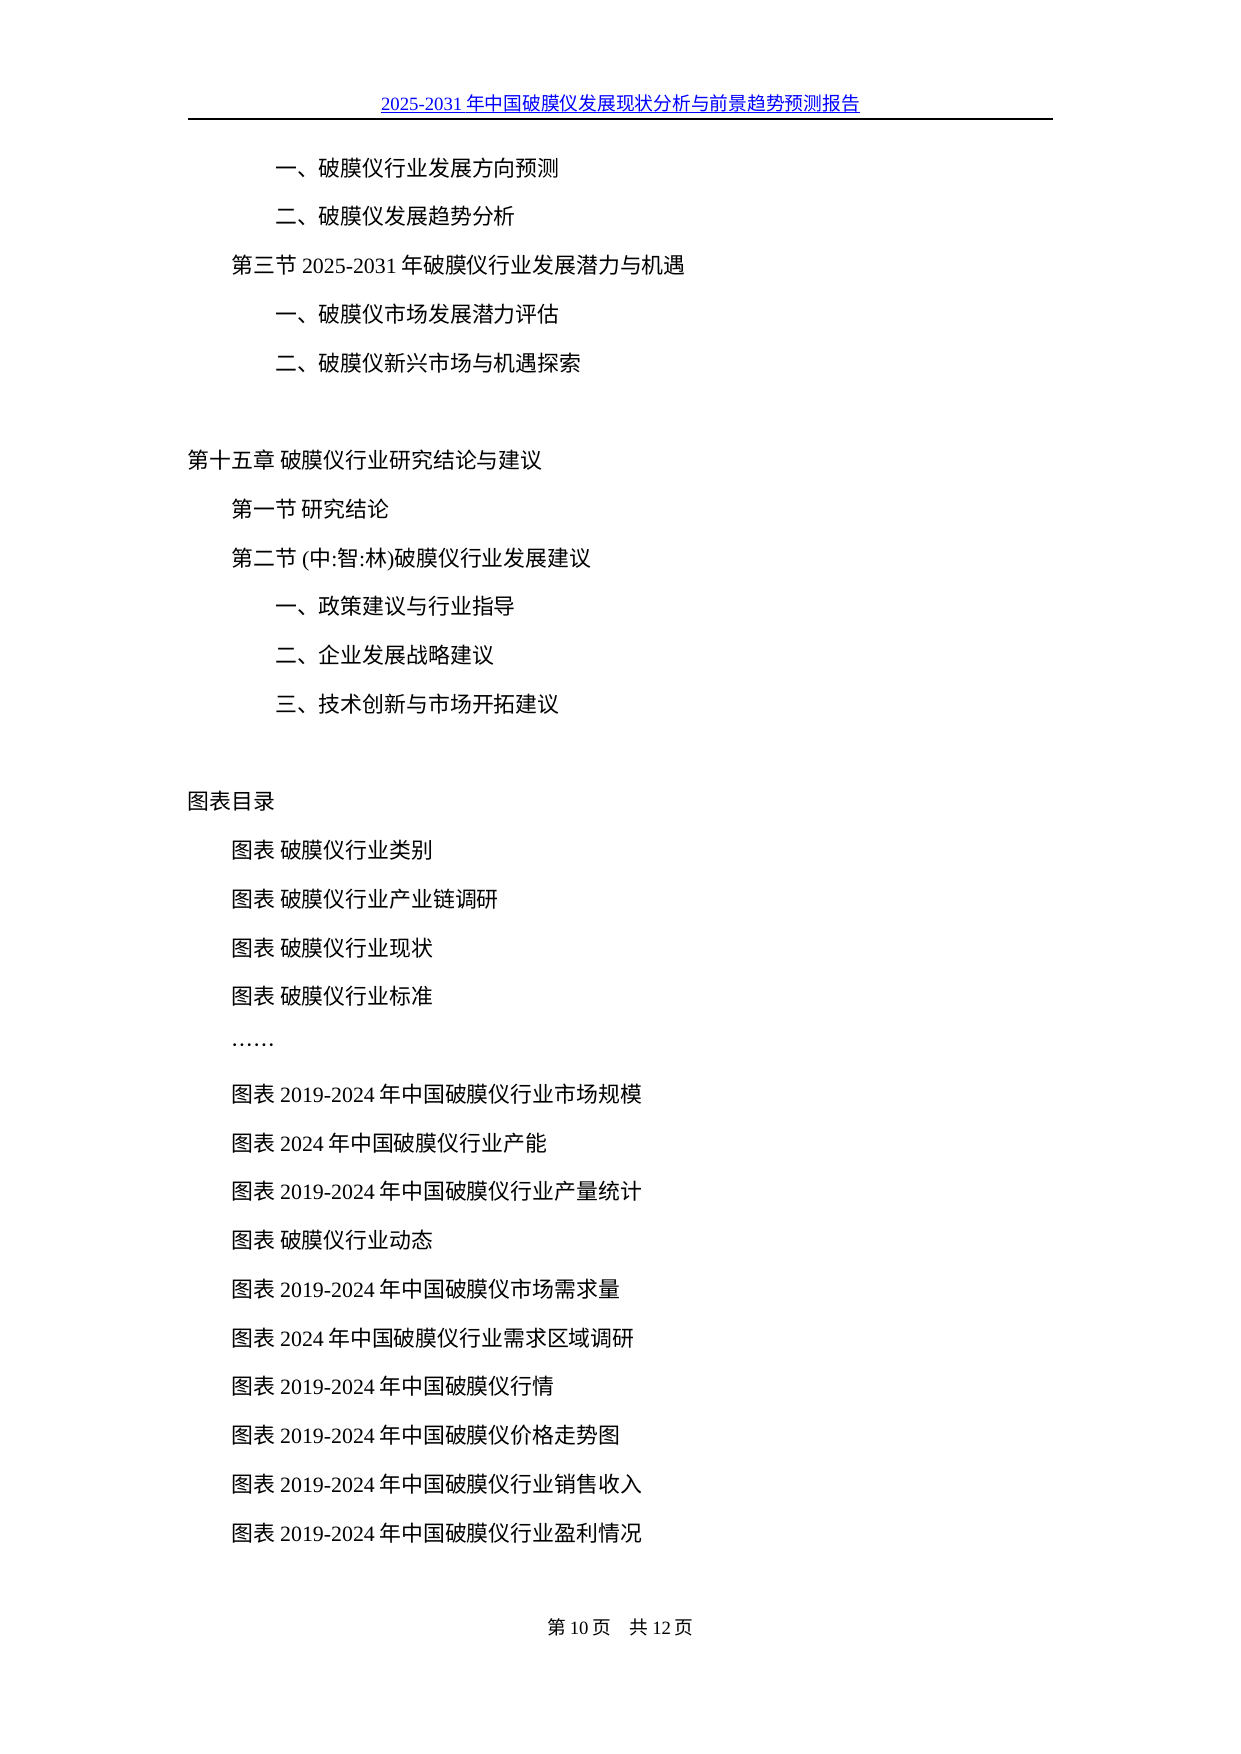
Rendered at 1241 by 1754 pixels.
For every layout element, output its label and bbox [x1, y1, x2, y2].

text [187, 150, 1053, 1548]
